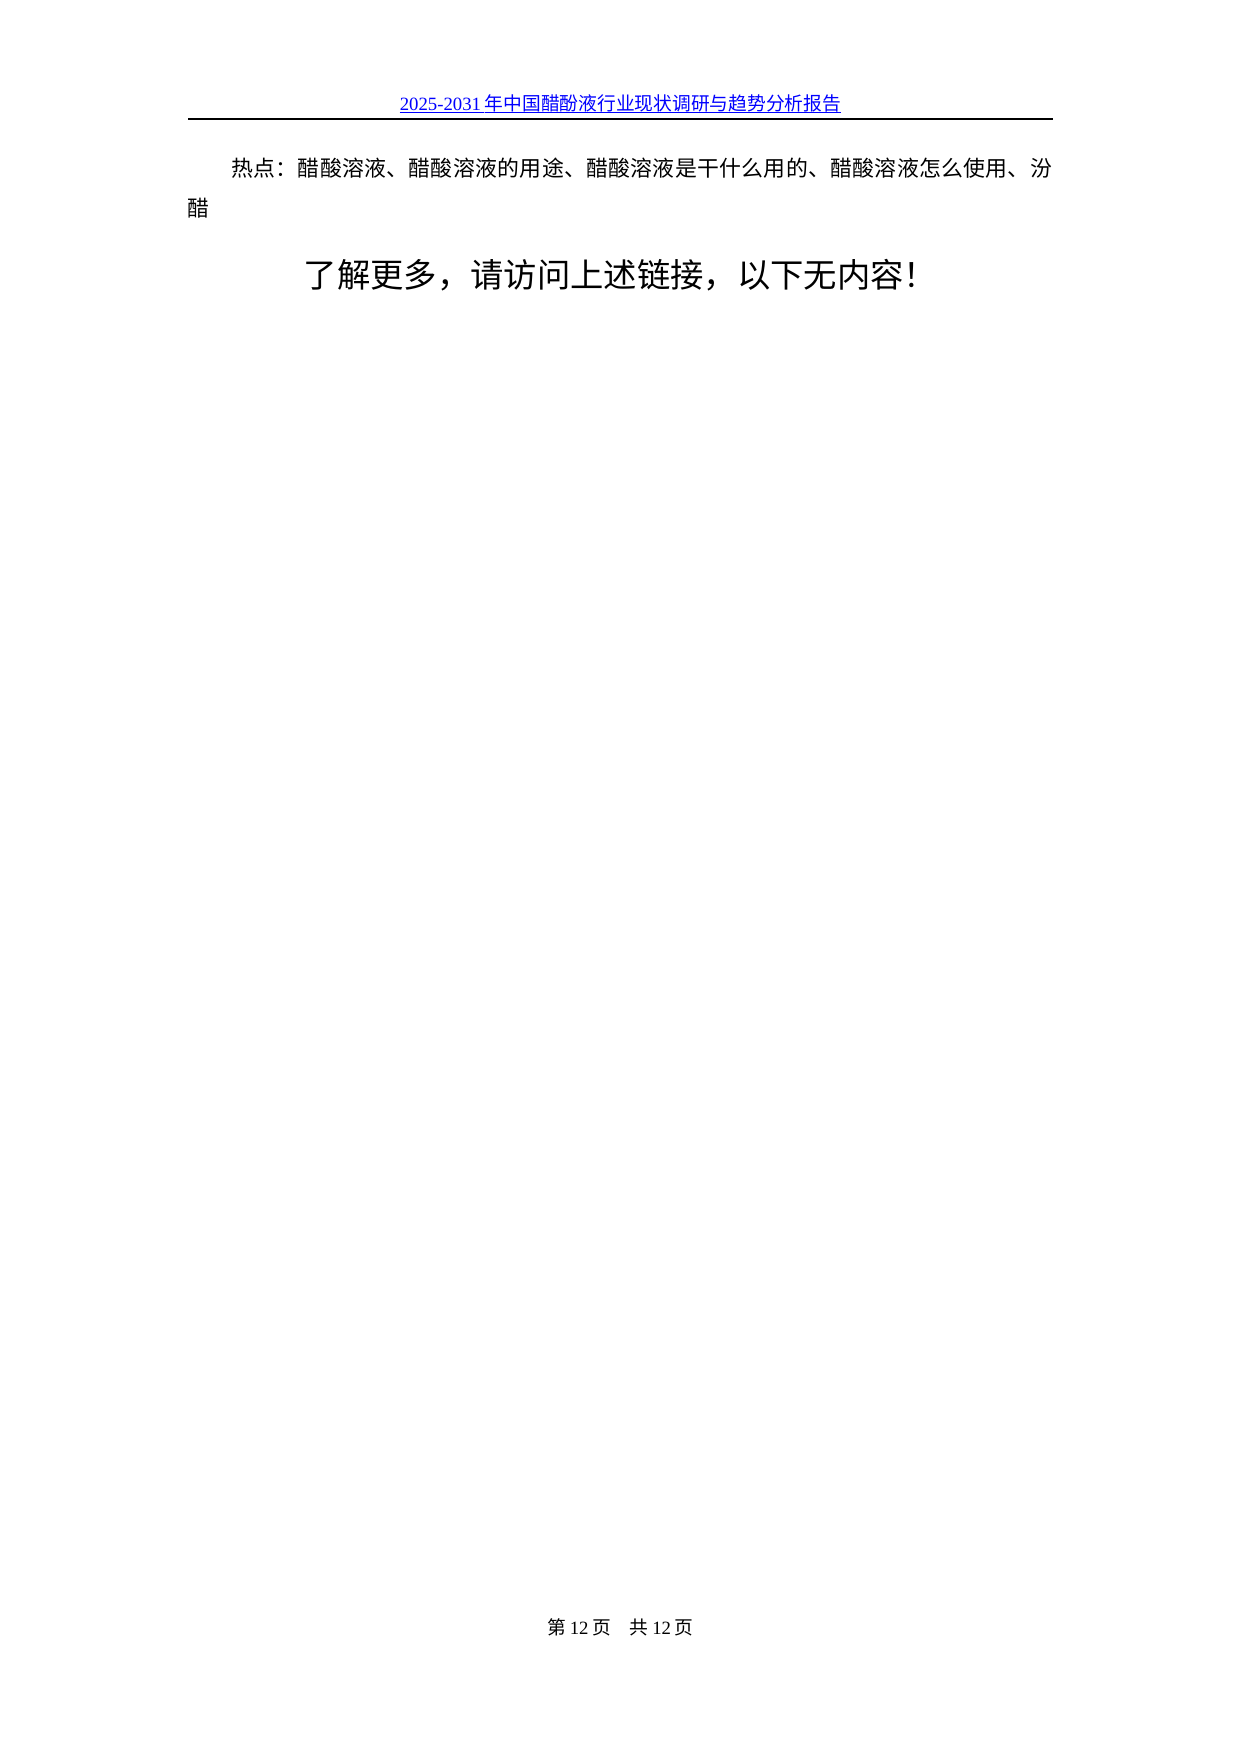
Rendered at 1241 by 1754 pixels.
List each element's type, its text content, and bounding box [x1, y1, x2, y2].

text 热点：醋酸溶液、醋酸溶液的用途、醋酸溶液是干什么用的、醋酸溶液怎么使用、汾醋 [187, 150, 1053, 223]
title 了解更多，请访问上述链接，以下无内容！ [187, 241, 1053, 306]
